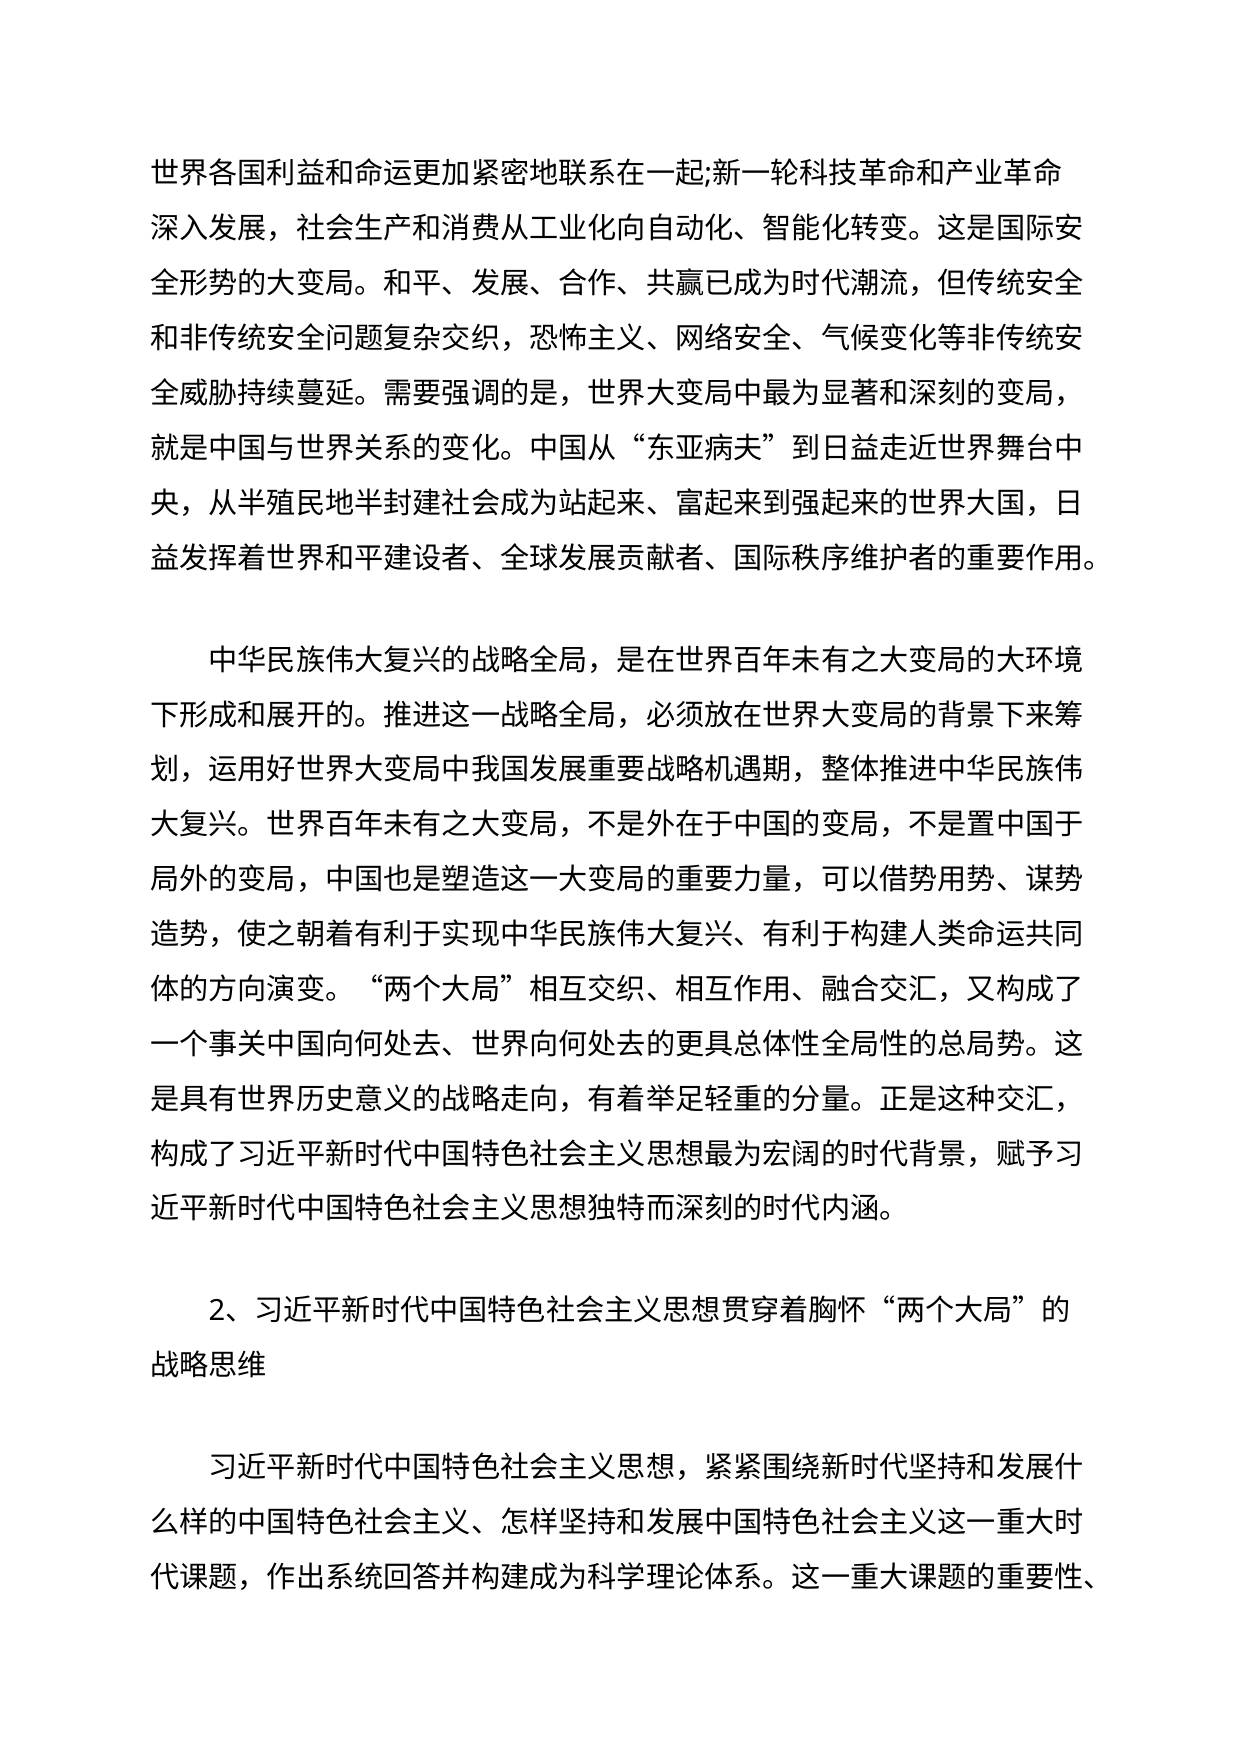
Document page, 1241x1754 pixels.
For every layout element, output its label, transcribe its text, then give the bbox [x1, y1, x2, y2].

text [150, 1444, 1090, 1596]
text 中华民族伟大复兴的战略全局，是在世界百年未有之大变局的大环境下形成和展开的。推进这一战略全局，必须放在世界大变局的背景下来筹划，运用好世界大变局中我国发展重要战略机遇期，整体推进中华民族伟大复兴。世界百年未有之大变局，不是外在于中国的变局，不是置中国于局外的变局，中国也是塑造这一大变局的重要力量，可以借势用势、谋势造势，使之朝着有利于实现中华民族伟大复兴、有利于构建人类命运共同体的方向演变。“两个大局”相互交织、相互作用、融合交汇，又构成了一个事关中国向何处去、世界向何处去的更具总体性全局性的总局势。这是具有世界历史意义的战略走向，有着举足轻重的分量。正是这种交汇，构成了习近平新时代中国特色社会主义思想最为宏阔的时代背景，赋予习近平新时代中国特色社会主义思想独特而深刻的时代内涵。 [150, 636, 1090, 1227]
text 2、习近平新时代中国特色社会主义思想贯穿着胸怀“两个大局”的战略思维 [150, 1287, 1090, 1384]
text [150, 150, 1090, 577]
